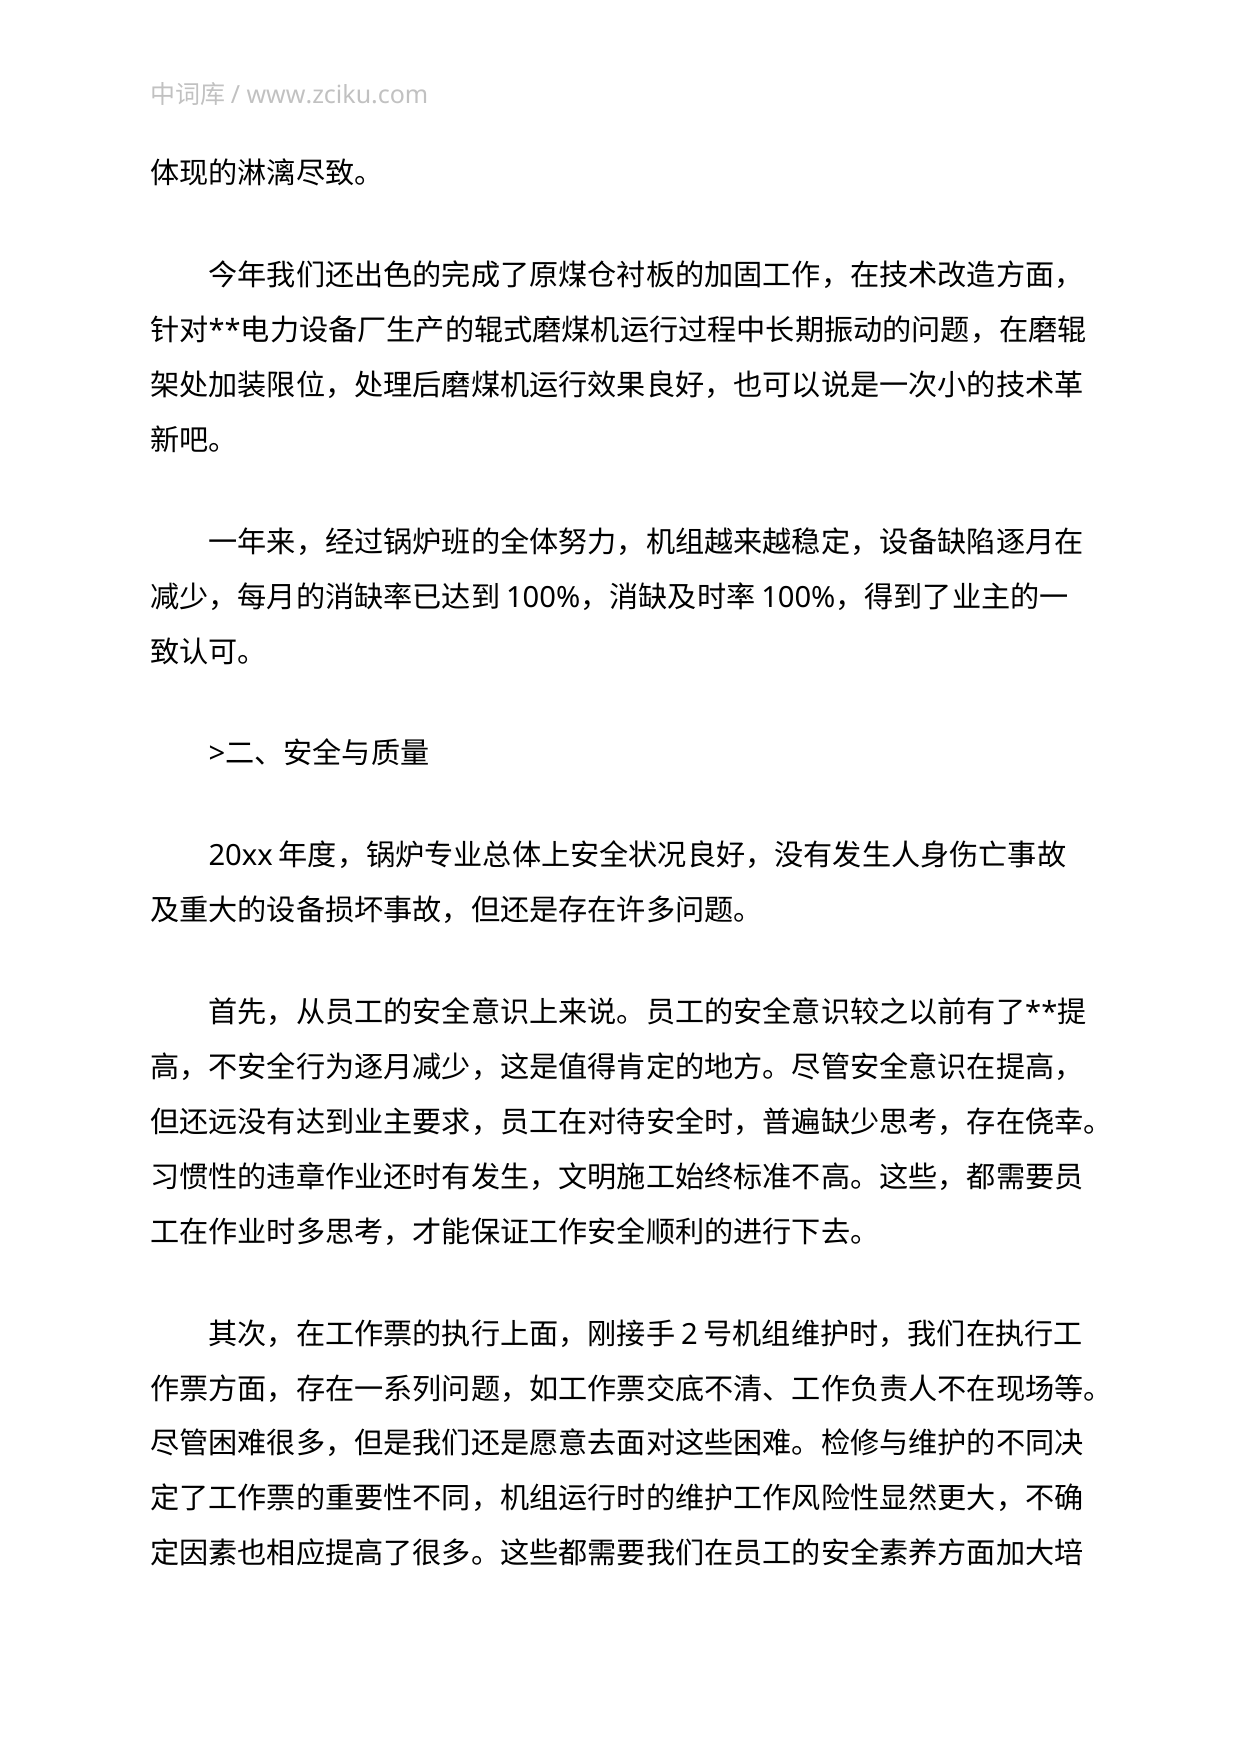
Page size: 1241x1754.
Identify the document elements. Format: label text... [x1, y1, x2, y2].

text >二、安全与质量 [150, 730, 1090, 772]
text 20xx年度，锅炉专业总体上安全状况良好，没有发生人身伤亡事故及重大的设备损坏事故，但还是存在许多问题。 [150, 832, 1090, 929]
text 首先，从员工的安全意识上来说。员工的安全意识较之以前有了**提高，不安全行为逐月减少，这是值得肯定的地方。尽管安全意识在提高，但还远没有达到业主要求，员工在对待安全时，普遍缺少思考，存在侥幸。习惯性的违章作业还时有发生，文明施工始终标准不高。这些，都需要员工在作业时多思考，才能保证工作安全顺利的进行下去。 [150, 989, 1090, 1251]
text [150, 1310, 1090, 1572]
text 一年来，经过锅炉班的全体努力，机组越来越稳定，设备缺陷逐月在减少，每月的消缺率已达到100%，消缺及时率100%，得到了业主的一致认可。 [150, 518, 1090, 671]
text 今年我们还出色的完成了原煤仓衬板的加固工作，在技术改造方面，针对**电力设备厂生产的辊式磨煤机运行过程中长期振动的问题，在磨辊架处加装限位，处理后磨煤机运行效果良好，也可以说是一次小的技术革新吧。 [150, 252, 1090, 459]
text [150, 150, 1090, 192]
